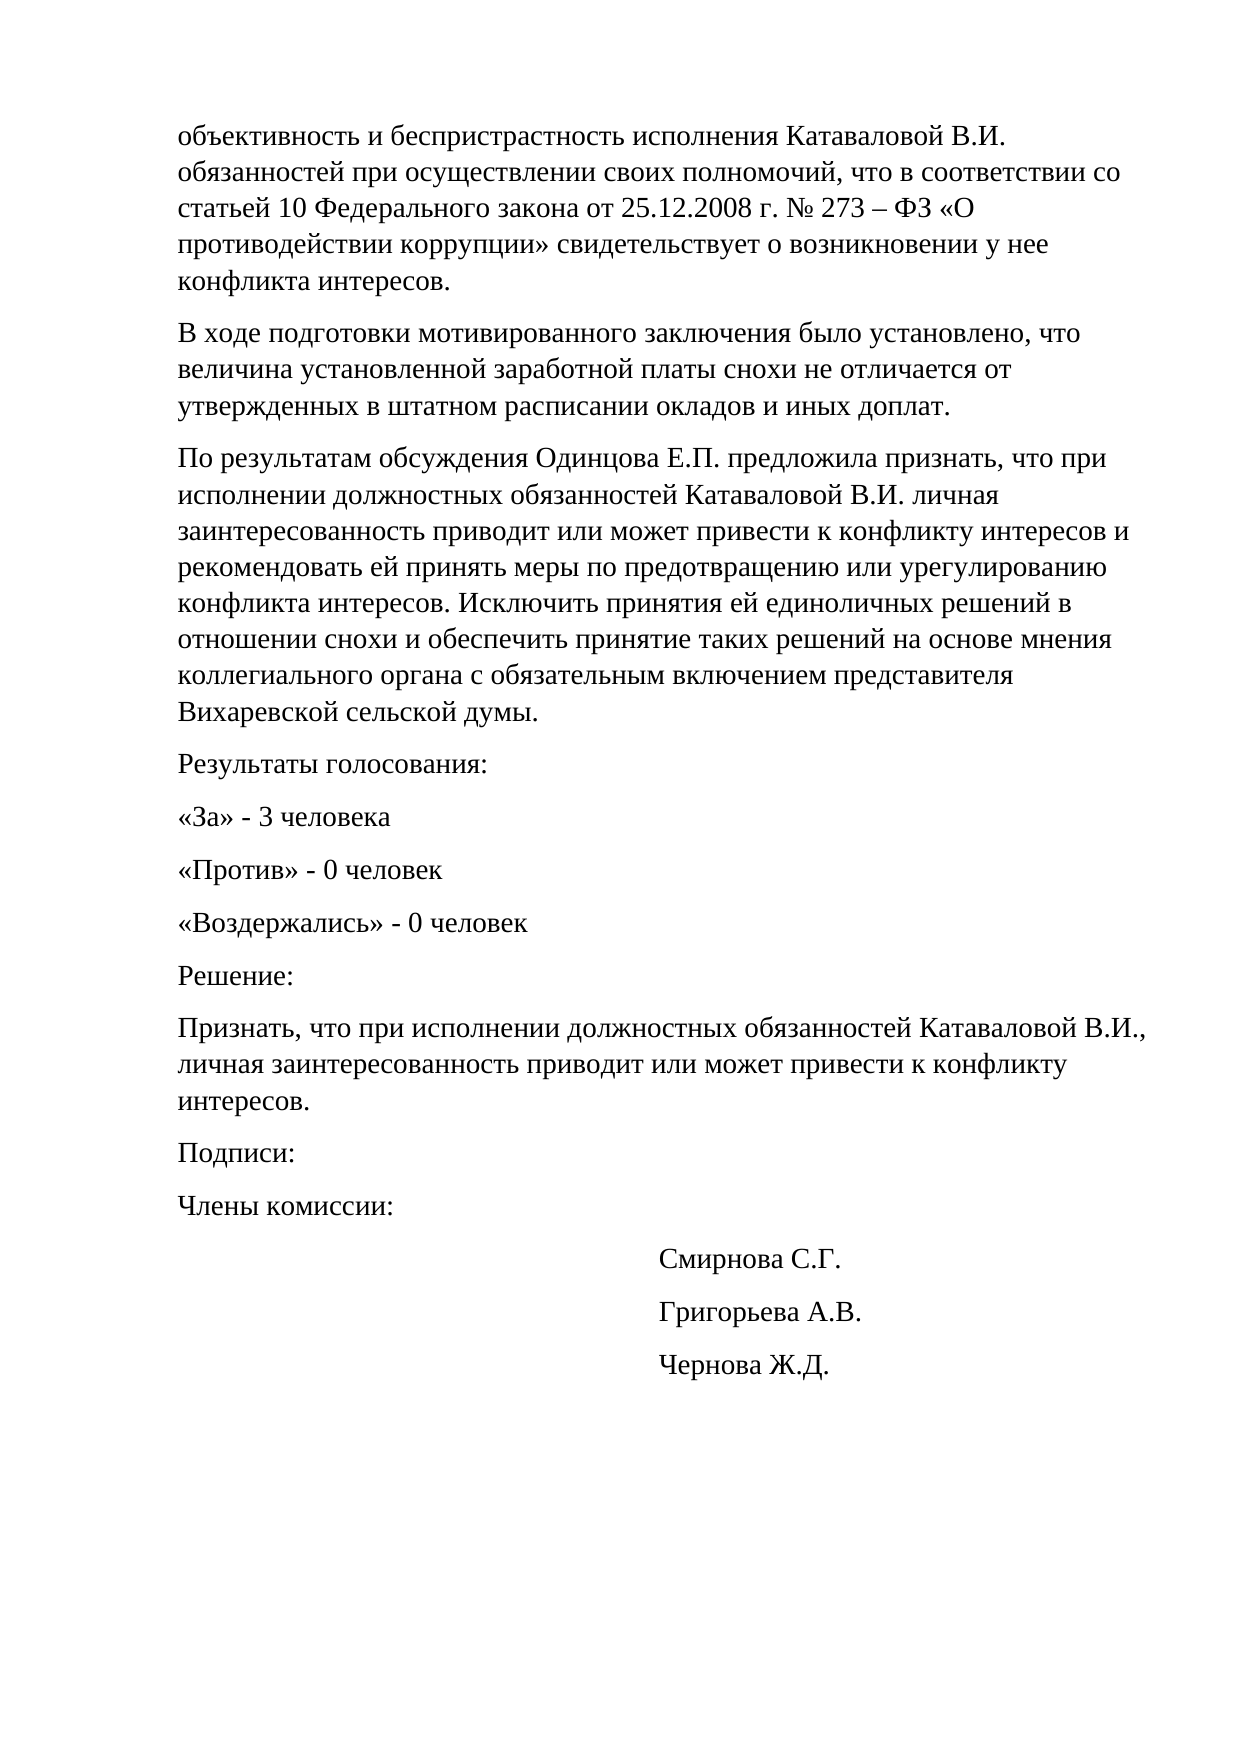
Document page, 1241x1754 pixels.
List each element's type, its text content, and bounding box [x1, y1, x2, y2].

text «Воздержались» - 0 человек [177, 905, 1152, 938]
text По результатам обсуждения Одинцова Е.П. предложила признать, что при исполнении должностных обязанностей Катаваловой В.И. личная заинтересованность приводит или может привести к конфликту интересов и рекомендовать ей принять меры по предотвращению или урегулированию конфликта интересов. Исключить принятия ей единоличных решений в отношении снохи и обеспечить принятие таких решений на основе мнения коллегиального органа с обязательным включением представителя Вихаревской сельской думы. [177, 441, 1152, 727]
text Смирнова С.Г. [177, 1241, 1152, 1275]
text Решение: [177, 958, 1152, 991]
text «За» - 3 человека [177, 799, 1152, 833]
text Чернова Ж.Д. [177, 1347, 1152, 1380]
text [177, 118, 1152, 296]
text В ходе подготовки мотивированного заключения было установлено, что величина установленной заработной платы снохи не отличается от утвержденных в штатном расписании окладов и иных доплат. [177, 316, 1152, 421]
text Признать, что при исполнении должностных обязанностей Катаваловой В.И., личная заинтересованность приводит или может привести к конфликту интересов. [177, 1011, 1152, 1116]
text Результаты голосования: [177, 746, 1152, 780]
text Подписи: [177, 1136, 1152, 1169]
text Члены комиссии: [177, 1188, 1152, 1222]
text Григорьева А.В. [177, 1294, 1152, 1328]
text «Против» - 0 человек [177, 852, 1152, 886]
